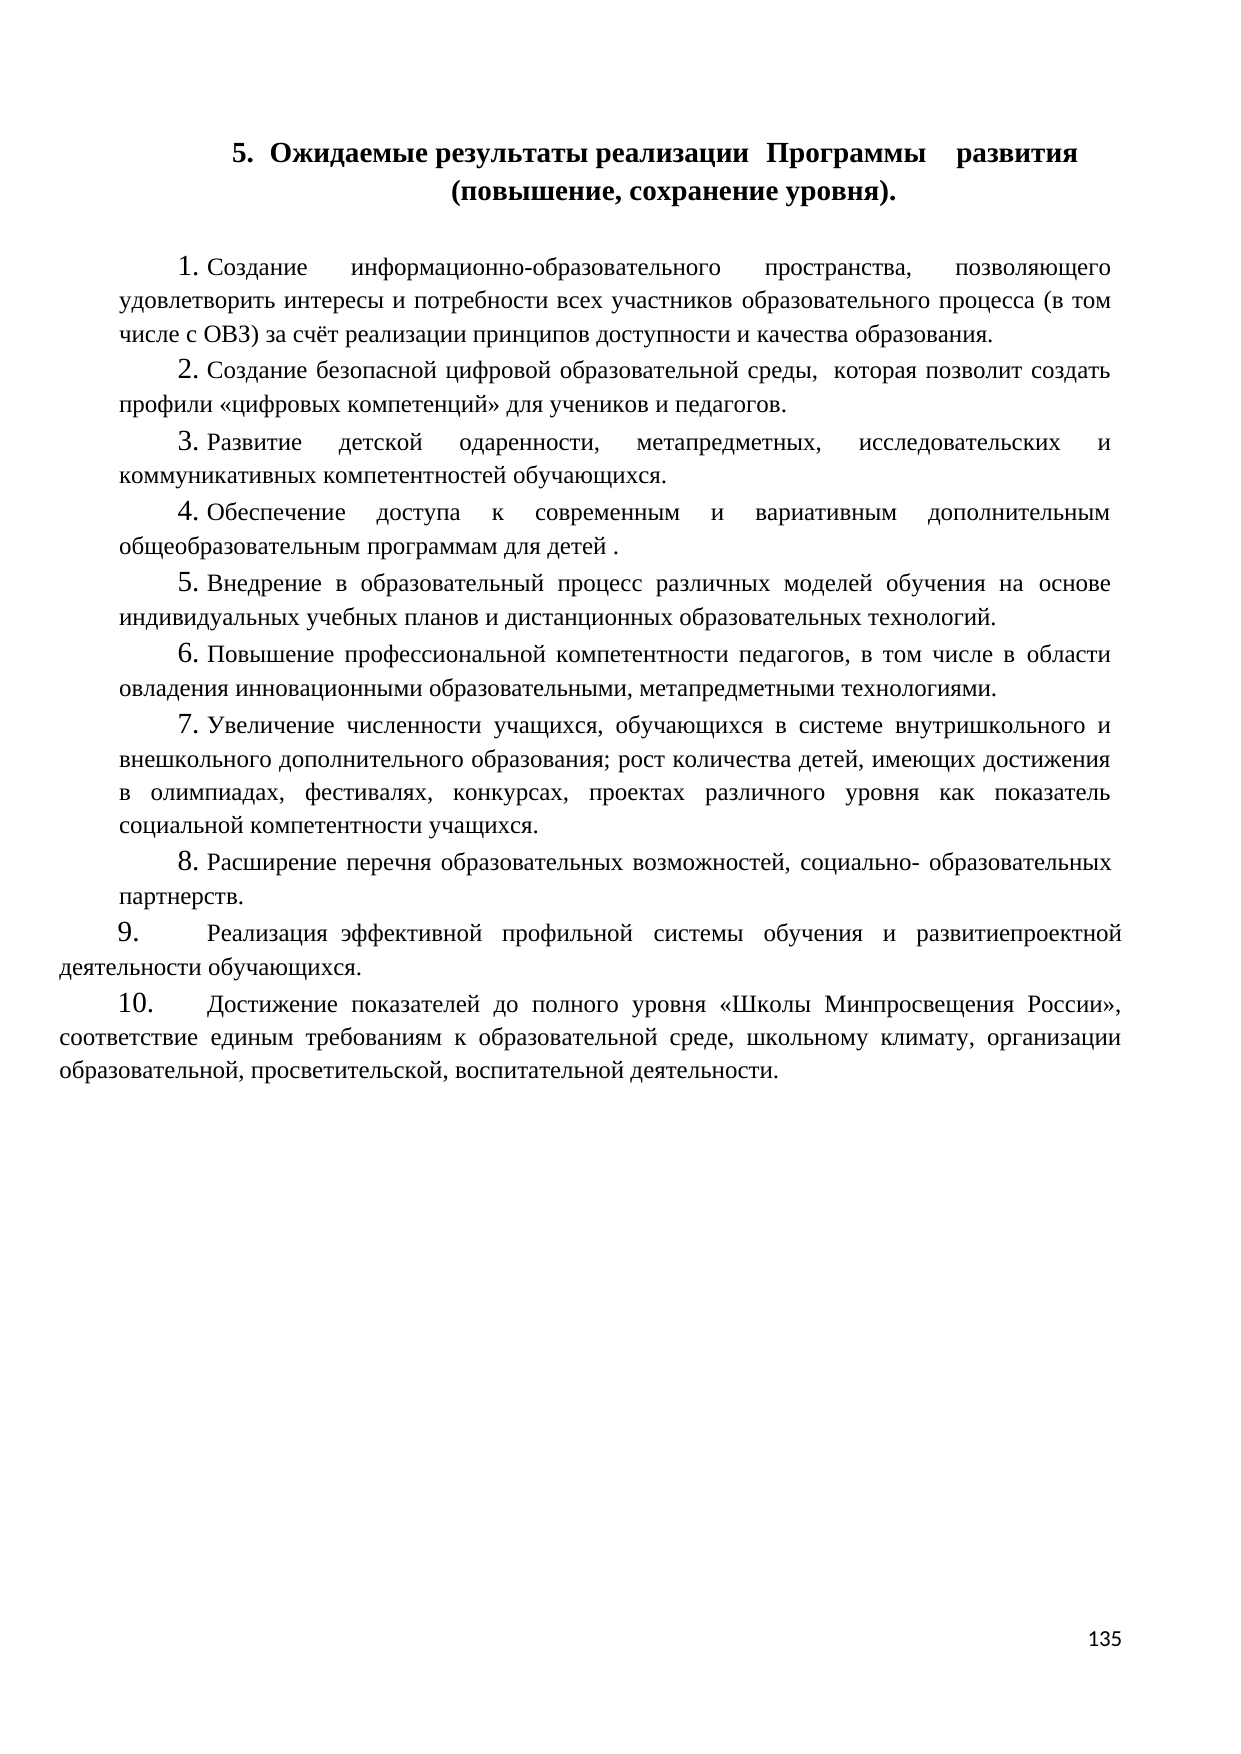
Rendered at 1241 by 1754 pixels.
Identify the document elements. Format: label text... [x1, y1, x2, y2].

list Увеличение численности учащихся, обучающихся в системе внутришкольного и внешкольного дополнительного образования; рост количества детей, имеющих достижения в олимпиадах, фестивалях, конкурсах, проектах различного уровня как показатель социальной компетентности учащихся. [119, 706, 1111, 839]
list Ожидаемые результаты реализации Программы развития (повышение, сохранение уровня). [198, 135, 1111, 207]
list Расширение перечня образовательных возможностей, социально- образовательных партнерств. [119, 843, 1112, 909]
list Создание безопасной цифровой образовательной среды, которая позволит создать профили «цифровых компетенций» для учеников и педагогов. [119, 352, 1111, 418]
list Обеспечение доступа к современным и вариативным дополнительным общеобразовательным программам для детей . [119, 493, 1111, 560]
list Достижение показателей до полного уровня «Школы Минпросвещения России», соответствие единым требованиям к образовательной среде, школьному климату, организации образовательной, просветительской, воспитательной деятельности. [59, 985, 1122, 1084]
list Создание информационно-образовательного пространства, позволяющего удовлетворить интересы и потребности всех участников образовательного процесса (в том числе с ОВЗ) за счёт реализации принципов доступности и качества образования. [119, 248, 1111, 347]
list Развитие детской одаренности, метапредметных, исследовательских и коммуникативных компетентностей обучающихся. [119, 423, 1111, 489]
list Реализация эффективной профильной системы обучения и развитиепроектной деятельности обучающихся. [59, 914, 1122, 980]
list Внедрение в образовательный процесс различных моделей обучения на основе индивидуальных учебных планов и дистанционных образовательных технологий. [119, 564, 1111, 631]
list Повышение профессиональной компетентности педагогов, в том числе в области овладения инновационными образовательными, метапредметными технологиями. [119, 635, 1111, 702]
